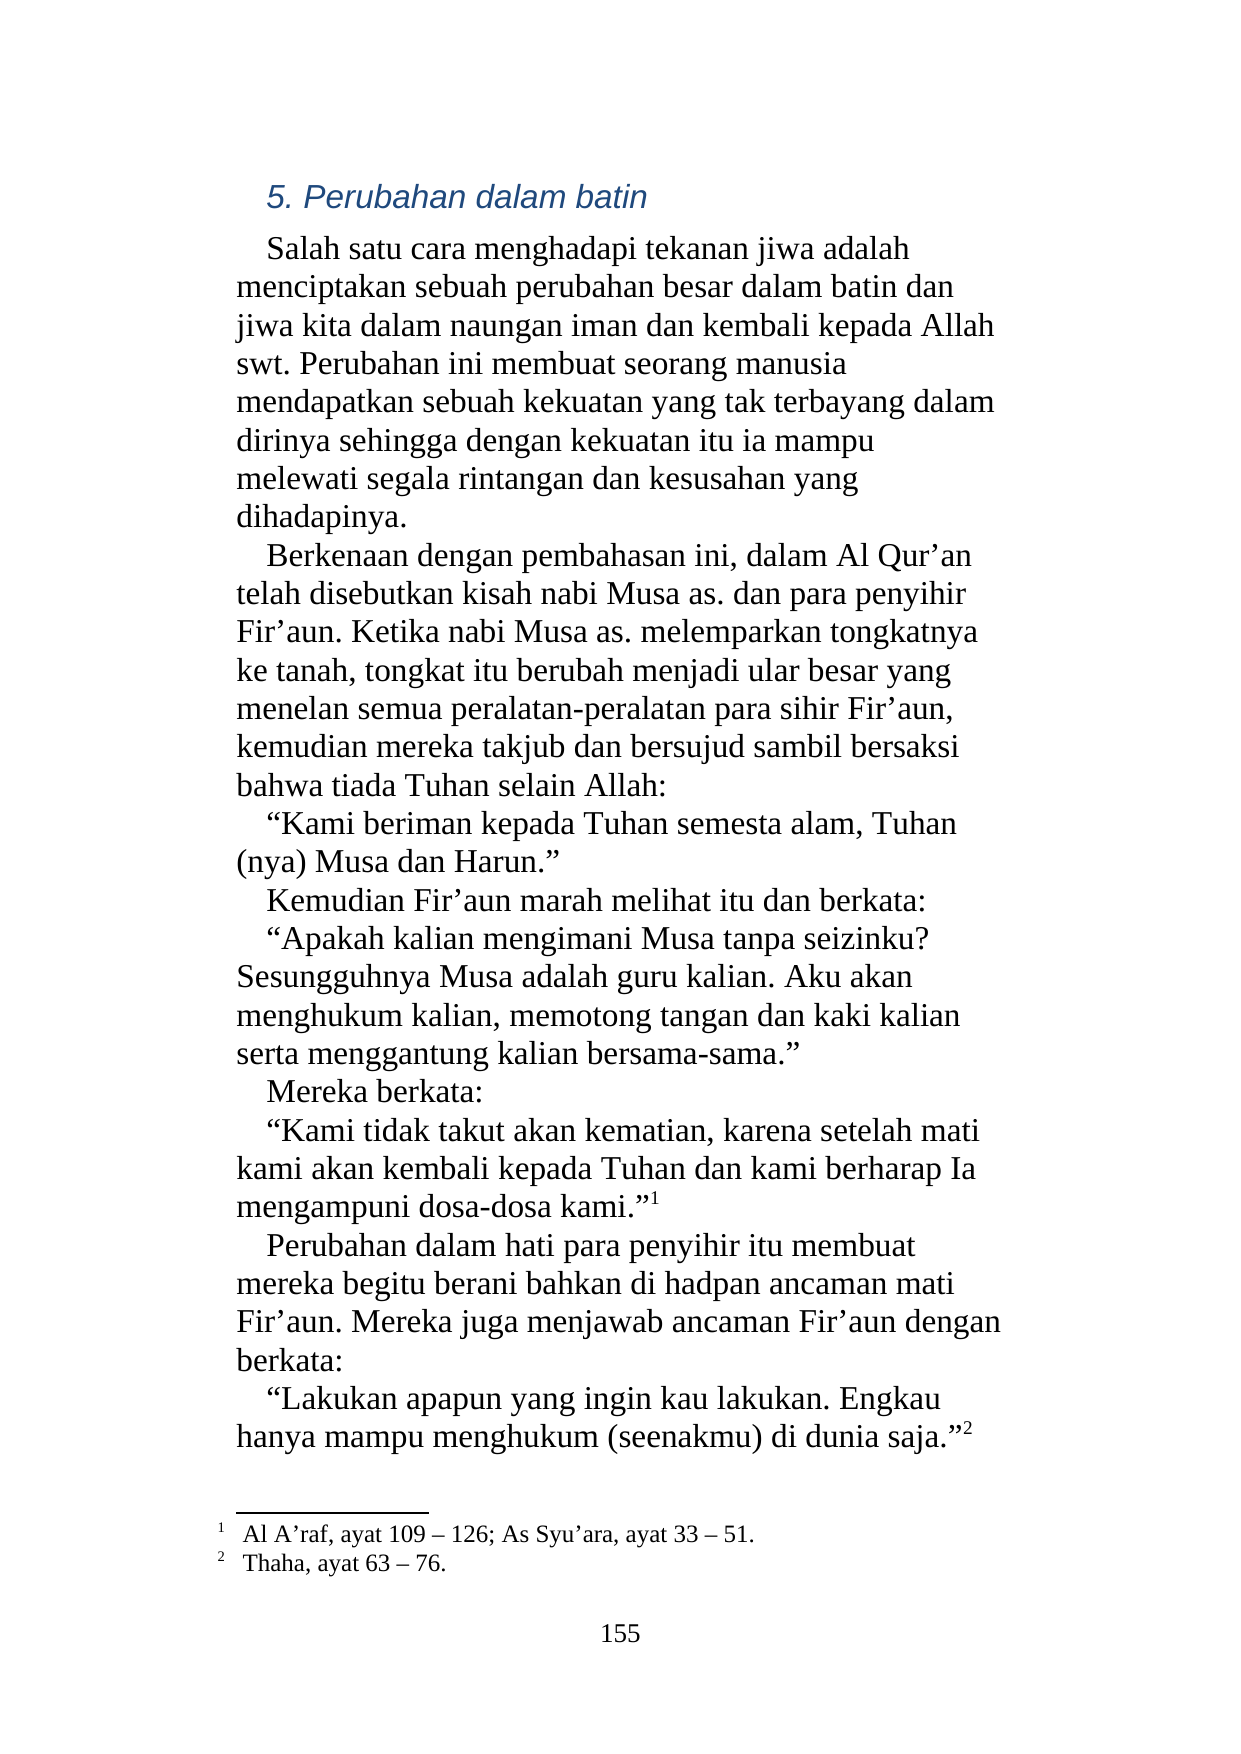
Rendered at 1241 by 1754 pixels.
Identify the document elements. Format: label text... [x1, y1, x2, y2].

text “Apakah kalian mengimani Musa tanpa seizinku? Sesungguhnya Musa adalah guru kalian. Aku akan menghukum kalian, memotong tangan dan kaki kalian serta menggantung kalian bersama-sama.” [236, 918, 1004, 1071]
text “Lakukan apapun yang ingin kau lakukan. Engkau hanya mampu menghukum (seenakmu) di dunia saja.” [236, 1378, 1004, 1455]
text “Kami beriman kepada Tuhan semesta alam, Tuhan (nya) Musa dan Harun.” [236, 803, 1004, 880]
subtitle 5. Perubahan dalam batin [236, 177, 1004, 216]
text Salah satu cara menghadapi tekanan jiwa adalah menciptakan sebuah perubahan besar dalam batin dan jiwa kita dalam naungan iman dan kembali kepada Allah swt. Perubahan ini membuat seorang manusia mendapatkan sebuah kekuatan yang tak terbayang dalam dirinya sehingga dengan kekuatan itu ia mampu melewati segala rintangan dan kesusahan yang dihadapinya. [236, 228, 1004, 535]
text Perubahan dalam hati para penyihir itu membuat mereka begitu berani bahkan di hadpan ancaman mati Fir’aun. Mereka juga menjawab ancaman Fir’aun dengan berkata: [236, 1225, 1004, 1378]
text Berkenaan dengan pembahasan ini, dalam Al Qur’an telah disebutkan kisah nabi Musa as. dan para penyihir Fir’aun. Ketika nabi Musa as. melemparkan tongkatnya ke tanah, tongkat itu berubah menjadi ular besar yang menelan semua peralatan-peralatan para sihir Fir’aun, kemudian mereka takjub dan bersujud sambil bersaksi bahwa tiada Tuhan selain Allah: [236, 535, 1004, 803]
text “Kami tidak takut akan kematian, karena setelah mati kami akan kembali kepada Tuhan dan kami berharap Ia mengampuni dosa-dosa kami.” [236, 1110, 1004, 1225]
text Mereka berkata: [236, 1071, 1004, 1110]
text Kemudian Fir’aun marah melihat itu dan berkata: [236, 880, 1004, 918]
